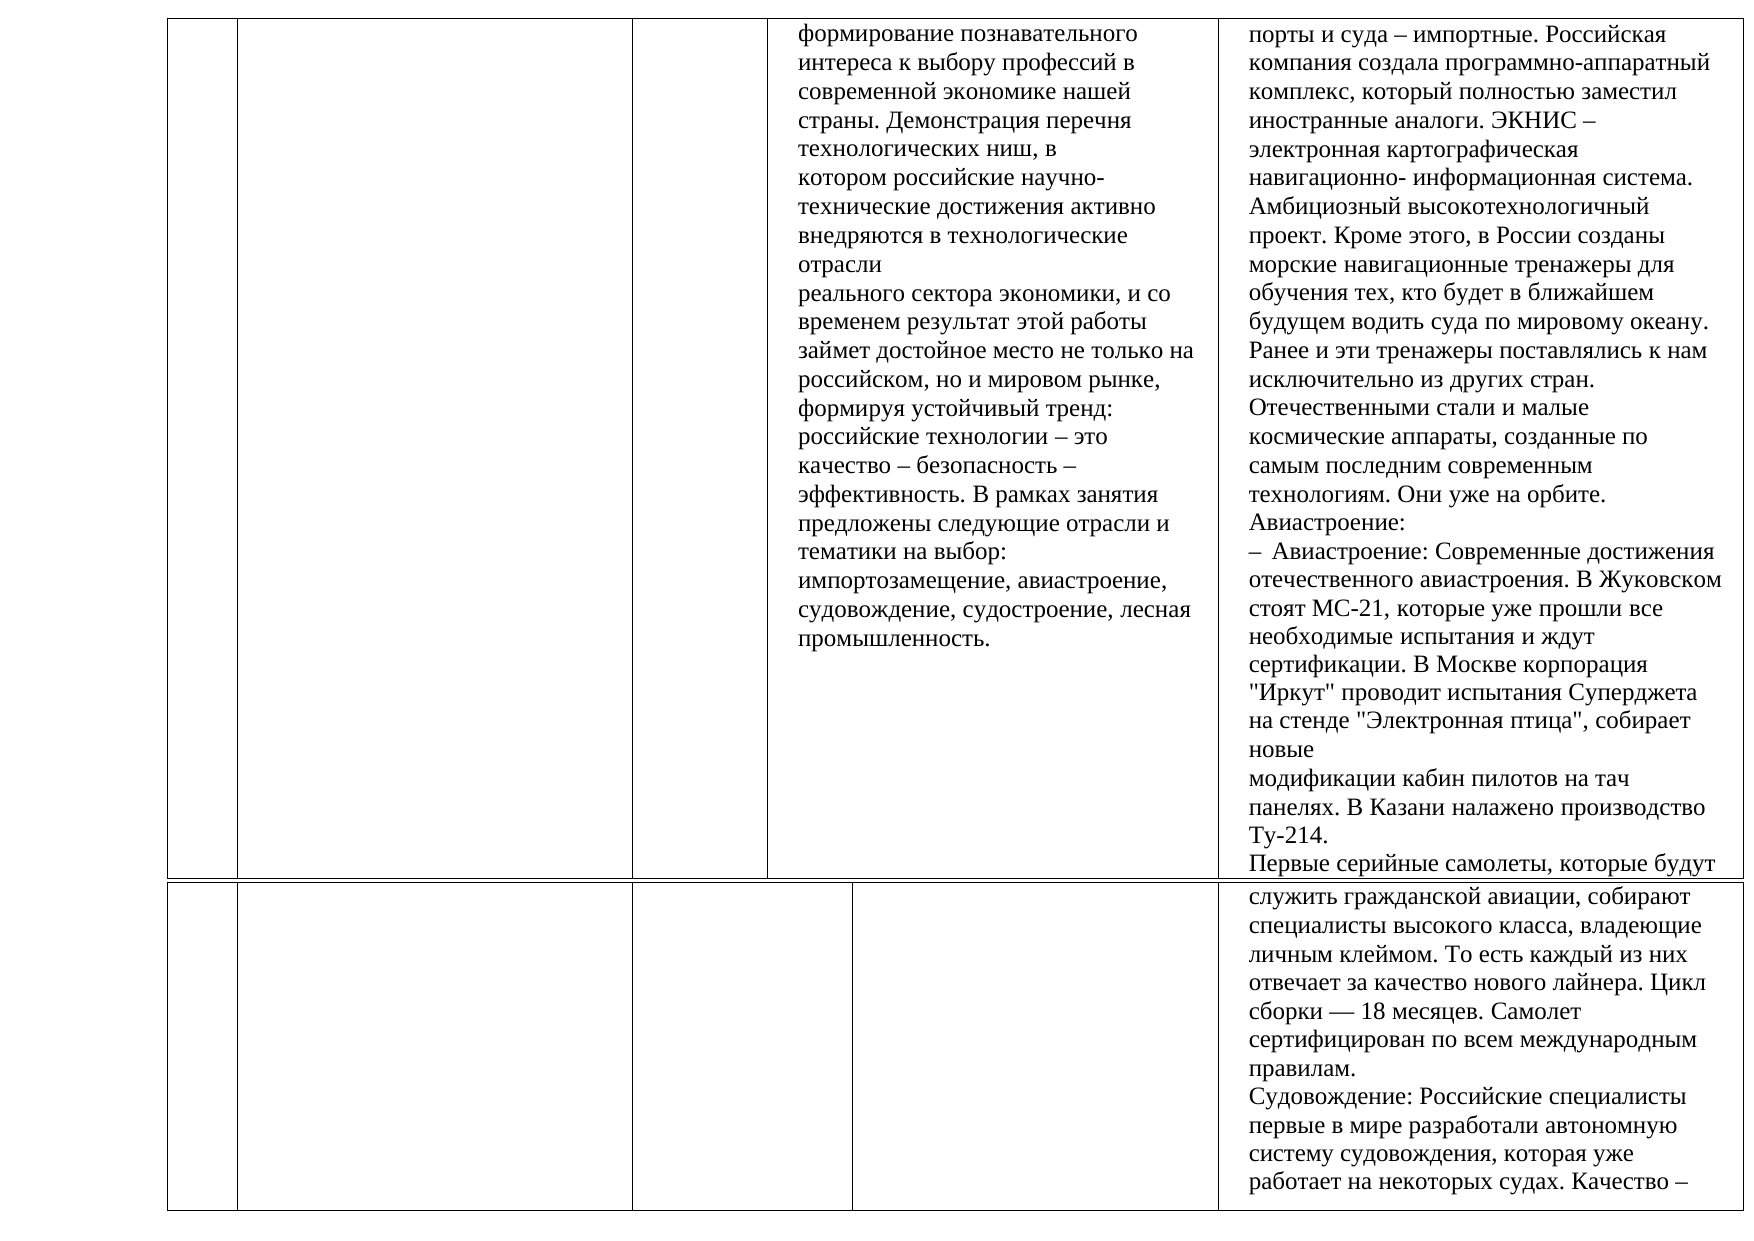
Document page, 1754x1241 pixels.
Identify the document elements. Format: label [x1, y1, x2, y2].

table_header [238, 19, 632, 878]
table_header [633, 883, 852, 1210]
table_header [853, 883, 1218, 1210]
table_header [1219, 19, 1743, 878]
table_header [1219, 883, 1743, 1210]
table_header [768, 19, 1218, 878]
table_header [168, 883, 237, 1210]
table_header [633, 19, 767, 878]
table_header [168, 19, 237, 878]
table_header [238, 883, 632, 1210]
